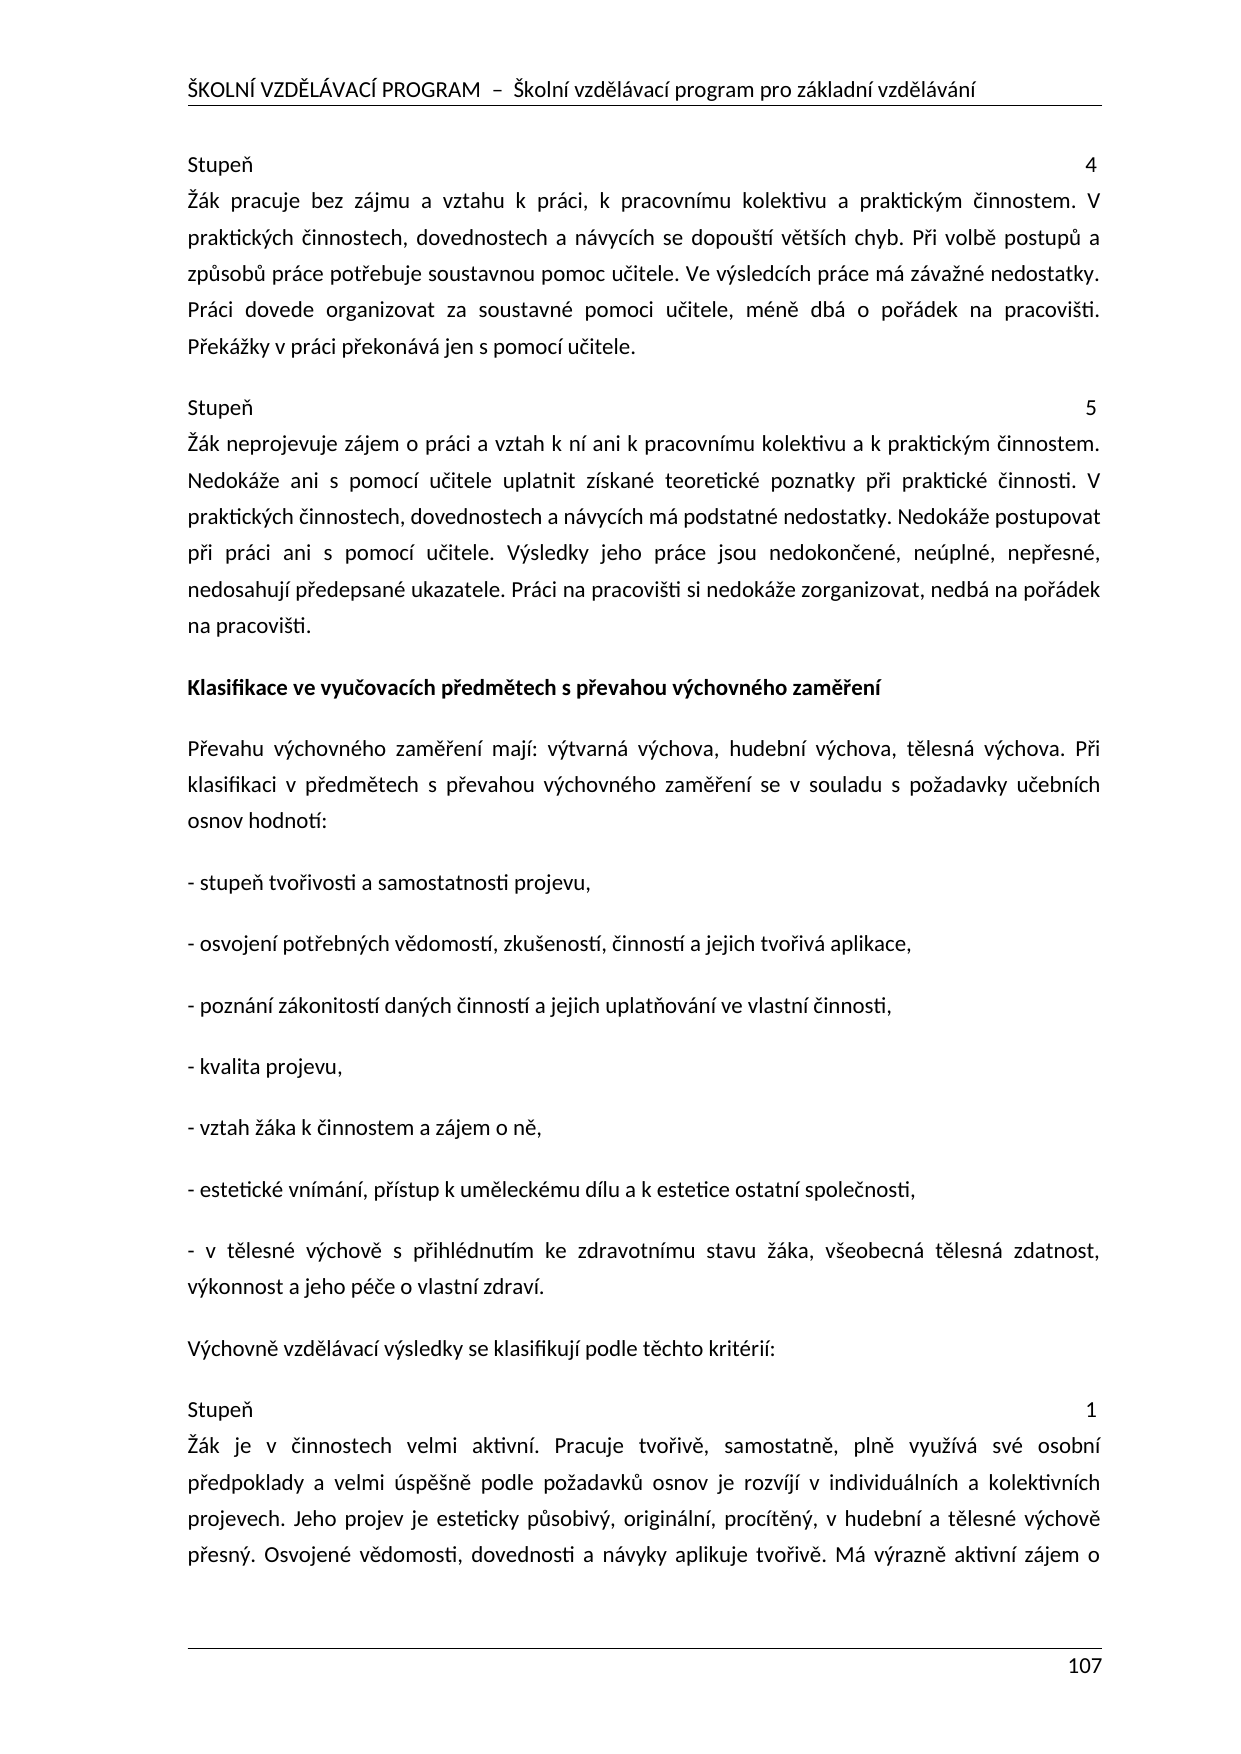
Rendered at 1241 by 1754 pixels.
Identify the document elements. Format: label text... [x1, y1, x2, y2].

text Stupeň 5 Žák neprojevuje zájem o práci a vztah k ní ani k pracovnímu kolektivu a k praktickým činnostem. Nedokáže ani s pomocí učitele uplatnit získané teoretické poznatky při praktické činnosti. V praktických činnostech, dovednostech a návycích má podstatné nedostatky. Nedokáže postupovat při práci ani s pomocí učitele. Výsledky jeho práce jsou nedokončené, neúplné, nepřesné, nedosahují předepsané ukazatele. Práci na pracovišti si nedokáže zorganizovat, nedbá na pořádek na pracovišti. [187, 393, 1102, 639]
text - poznání zákonitostí daných činností a jejich uplatňování ve vlastní činnosti, [187, 991, 1102, 1019]
text - vztah žáka k činnostem a zájem o ně, [187, 1113, 1102, 1141]
text Stupeň 4 Žák pracuje bez zájmu a vztahu k práci, k pracovnímu kolektivu a praktickým činnostem. V praktických činnostech, dovednostech a návycích se dopouští větších chyb. Při volbě postupů a způsobů práce potřebuje soustavnou pomoc učitele. Ve výsledcích práce má závažné nedostatky. Práci dovede organizovat za soustavné pomoci učitele, méně dbá o pořádek na pracovišti. Překážky v práci překonává jen s pomocí učitele. [187, 150, 1102, 360]
text Klasifikace ve vyučovacích předmětech s převahou výchovného zaměření [187, 673, 1102, 701]
text - stupeň tvořivosti a samostatnosti projevu, [187, 868, 1102, 896]
text - v tělesné výchově s přihlédnutím ke zdravotnímu stavu žáka, všeobecná tělesná zdatnost, výkonnost a jeho péče o vlastní zdraví. [187, 1236, 1102, 1301]
text - kvalita projevu, [187, 1052, 1102, 1080]
text - osvojení potřebných vědomostí, zkušeností, činností a jejich tvořivá aplikace, [187, 929, 1102, 957]
text Převahu výchovného zaměření mají: výtvarná výchova, hudební výchova, tělesná výchova. Při klasifikaci v předmětech s převahou výchovného zaměření se v souladu s požadavky učebních osnov hodnotí: [187, 734, 1102, 835]
text Výchovně vzdělávací výsledky se klasifikují podle těchto kritérií: [187, 1334, 1102, 1362]
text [187, 1395, 1102, 1569]
text - estetické vnímání, přístup k uměleckému dílu a k estetice ostatní společnosti, [187, 1175, 1102, 1203]
